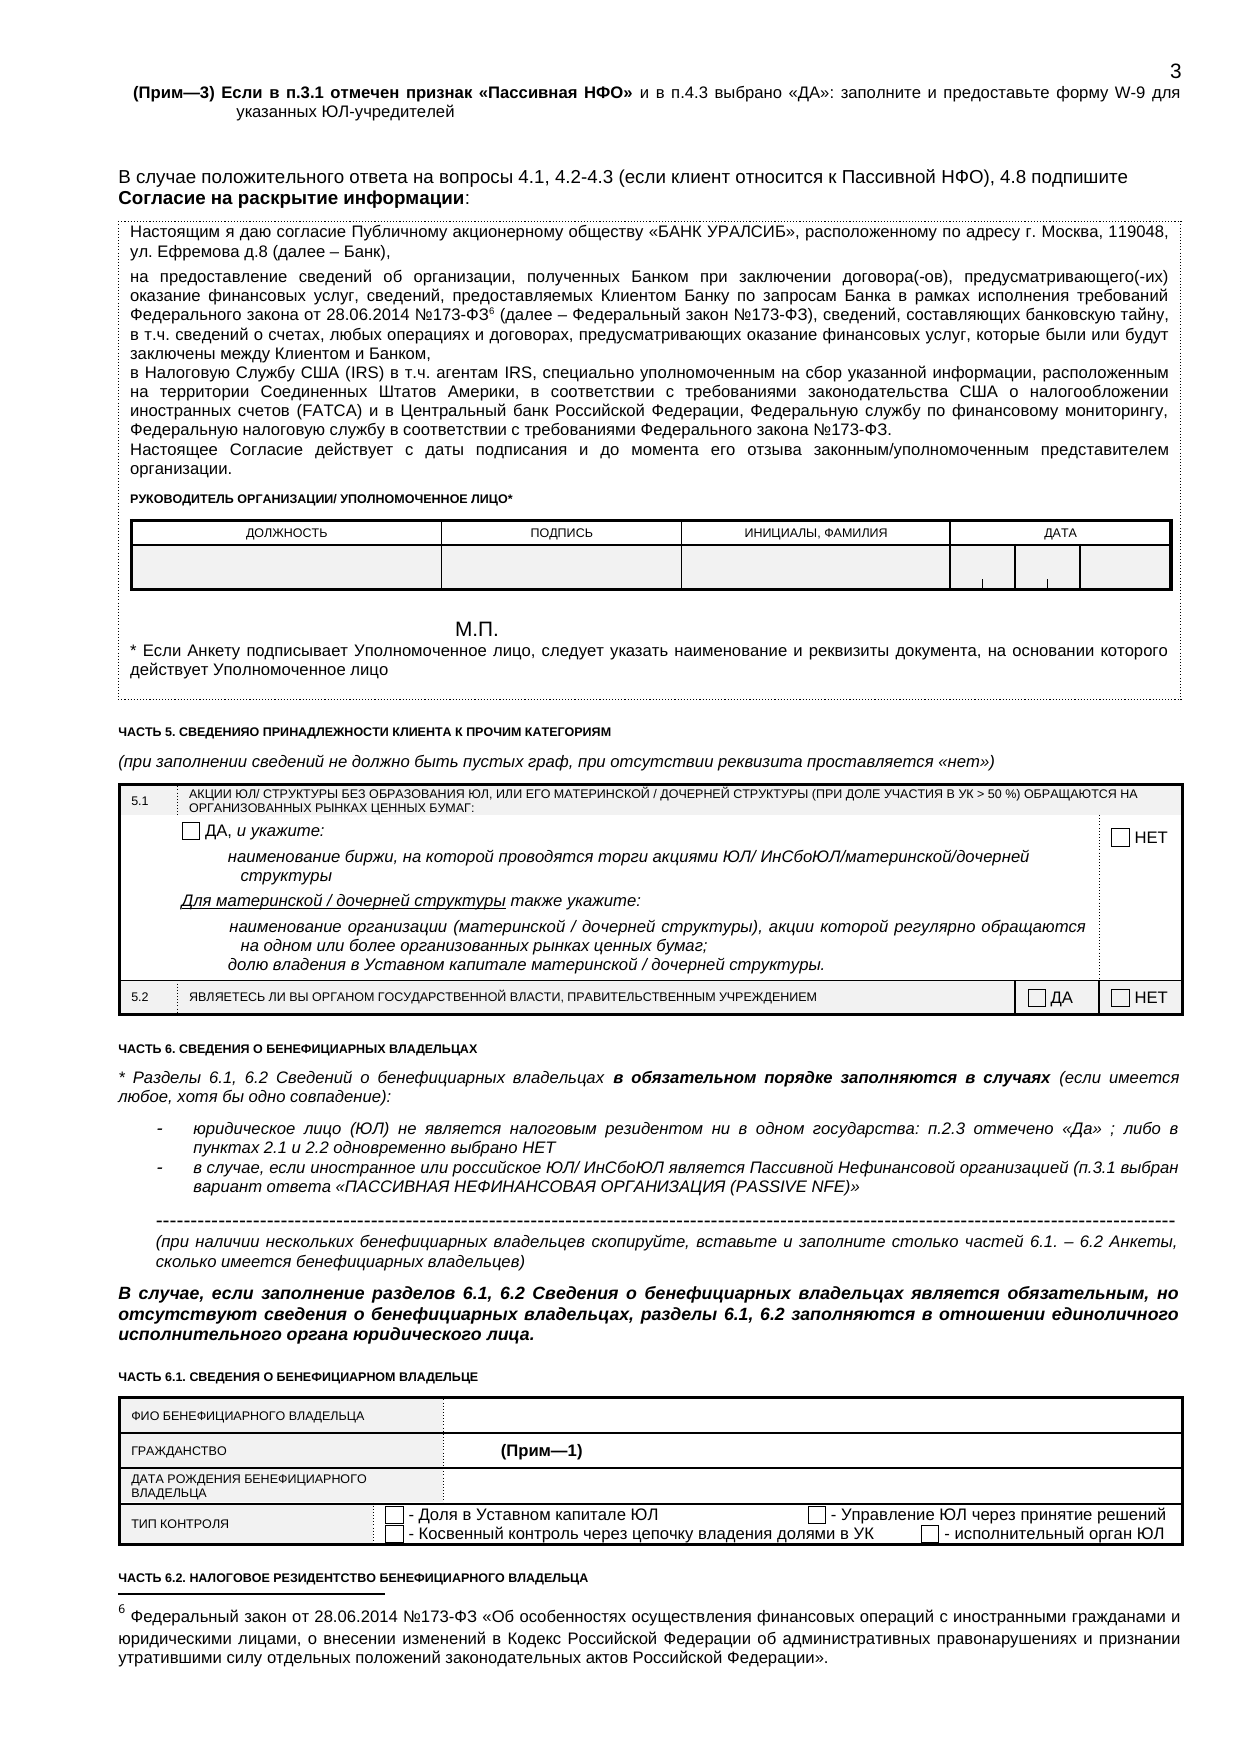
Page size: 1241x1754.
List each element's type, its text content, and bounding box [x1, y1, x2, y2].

table_header ФИО бенефициарного владельца [121, 1399, 443, 1432]
text ЧАСТЬ 5. СВЕДЕНИЯО ПРИНАДЛЕЖНОСТИ КЛИЕНТА К ПРОЧИМ КАТЕГОРИЯМ [118, 724, 1181, 739]
table_cell НЕТ [1100, 981, 1181, 1013]
table_cell [443, 1469, 1181, 1502]
text В случае, если заполнение разделов 6.1, 6.2 Сведения о бенефициарных владельцах является обязательным, но отсутствуют сведения о бенефициарных владельцах, разделы 6.1, 6.2 заполняются в отношении единоличного исполнительного органа юридического лица. [118, 1283, 1181, 1344]
table_cell Гражданство [121, 1434, 443, 1467]
text В случае положительного ответа на вопросы 4.1, 4.2-4.3 (если клиент относится к Пассивной НФО), 4.8 подпишите [118, 166, 1181, 187]
text ЧАСТЬ 6. СВЕДЕНИЯ О бенефициарНых ВЛАДЕЛЬЦах [118, 1041, 1181, 1056]
table_cell - Доля в Уставном капитале ЮЛ - Управление ЮЛ через принятие решений - Косвенный контроль через цепочку владения долями в УК - исполнительный орган ЮЛ [373, 1505, 1181, 1543]
table_cell (Прим—1) [443, 1434, 1181, 1467]
table_header Настоящим я даю согласие Публичному акционерному обществу «БАНК УРАЛСИБ», расположенному по адресу г. Москва, 119048, ул. Ефремова д.8 (далее – Банк), на предоставление сведений об организации, полученных Банком при заключении договора(-ов), предусматривающего(-их) оказание финансовых услуг, сведений, предоставляемых Клиентом Банку по запросам Банка в рамках исполнения требований Федерального закона от 28.06.2014 №173-ФЗ (далее – Федеральный закон №173-ФЗ), сведений, составляющих банковскую тайну, в т.ч. сведений о счетах, любых операциях и договорах, предусматривающих оказание финансовых услуг, которые были или будут заключены между Клиентом и Банком, в Налоговую Службу США (IRS) в т.ч. агентам IRS, специально уполномоченным на сбор указанной информации, расположенным на территории Соединенных Штатов Америки, в соответствии с требованиями законодательства США о налогообложении иностранных счетов (FATCA) и в Центральный банк Российской Федерации, Федеральную службу по финансовому мониторингу, Федеральную налоговую службу в соответствии с требованиями Федерального закона №173-ФЗ. Настоящее Согласие действует с даты подписания и до момента его отзыва законным/уполномоченным представителем организации. РУКОВОДИТЕЛЬ ОРГАНИЗАЦИИ/ УПОЛНОМОЧЕННОЕ ЛИЦО* М.П. [119, 221, 1181, 641]
text ЧАСТЬ 6.2. НАЛОГОВОЕ РЕЗИДЕНТСТВО бенефициарного владельца [118, 1571, 1181, 1585]
text * Разделы 6.1, 6.2 Сведений о бенефициарных владельцах в обязательном порядке заполняются в случаях (если имеется любое, хотя бы одно совпадение): [118, 1068, 1181, 1106]
text ЧАСТЬ 6.1. СВЕДЕНИЯ О бенефициарНОМ ВЛАДЕЛЬЦЕ [118, 1369, 1181, 1384]
text Согласие на раскрытие информации: [118, 187, 1181, 209]
table_cell Дата рождения бенефициарНОГО ВЛАДЕЛЬЦа [121, 1469, 443, 1502]
table_cell НЕТ [1099, 815, 1181, 980]
table_header АКЦИИ ЮЛ/ структуры без образования юЛ, ИЛИ ЕГО МАТЕРИНСКОЙ / ДОЧЕРНЕЙ СТРУКТУРЫ (ПРИ ДОЛЕ УЧАСТИЯ в УК > 50 %) ОБРАЩАЮТСЯ НА ОРГАНИЗОВАННЫХ РЫНКАХ ЦЕННЫХ БУМАГ: [178, 786, 1181, 815]
text --------------------------------------------------------------------------------------------------------------------------------------------------- [156, 1208, 1181, 1232]
table_cell 5.2 [121, 981, 178, 1013]
list в случае, если иностранное или российское ЮЛ/ ИнСбоЮЛ является Пассивной Нефинансовой организацией (п.3.1 выбран вариант ответа «ПАССИВНАЯ НЕФИНАНСОВАЯ ОРГАНИЗАЦИЯ (PASSIVE NFE)» [156, 1157, 1181, 1196]
text (Прим—3) Если в п.3.1 отмечен признак «Пассивная НФО» и в п.4.3 выбрано «ДА»: заполните и предоставьте форму W-9 для указанных ЮЛ-учредителей [133, 83, 1181, 121]
table_cell * Если Анкету подписывает Уполномоченное лицо, следует указать наименование и реквизиты документа, на основании которого действует Уполномоченное лицо [119, 641, 1181, 698]
table_cell ДА [1016, 981, 1098, 1013]
list юридическое лицо (ЮЛ) не является налоговым резидентом ни в одном государства: п.2.3 отмечено «Да» ; либо в пунктах 2.1 и 2.2 одновременно выбрано НЕТ [156, 1119, 1181, 1157]
table_header 5.1 [121, 786, 178, 815]
table_cell Тип контроля [121, 1505, 373, 1543]
text (при наличии нескольких бенефициарных владельцев скопируйте, вставьте и заполните столько частей 6.1. – 6.2 Анкеты, сколько имеется бенефициарных владельцев) [156, 1232, 1181, 1271]
text (при заполнении сведений не должно быть пустых граф, при отсутствии реквизита проставляется «нет») [118, 751, 1181, 771]
table_cell ЯВЛЯЕТЕСЬ ЛИ ВЫ ОРГАНОМ ГОСУДАРСТВЕННОЙ ВЛАСТИ, ПРАВИТЕЛЬСТВЕННЫМ УЧРЕЖДЕНИЕМ [178, 981, 1014, 1013]
table_cell ДА, и укажите: наименование биржи, на которой проводятся торги акциями ЮЛ/ ИнСбоЮЛ/материнской/дочерней структуры Для материнской / дочерней структуры также укажите: наименование организации (материнской / дочерней структуры), акции которой регулярно обращаются на одном или более организованных рынках ценных бумаг; долю владения в Уставном капитале материнской / дочерней структуры. [121, 815, 1099, 980]
table_header [443, 1399, 1181, 1432]
